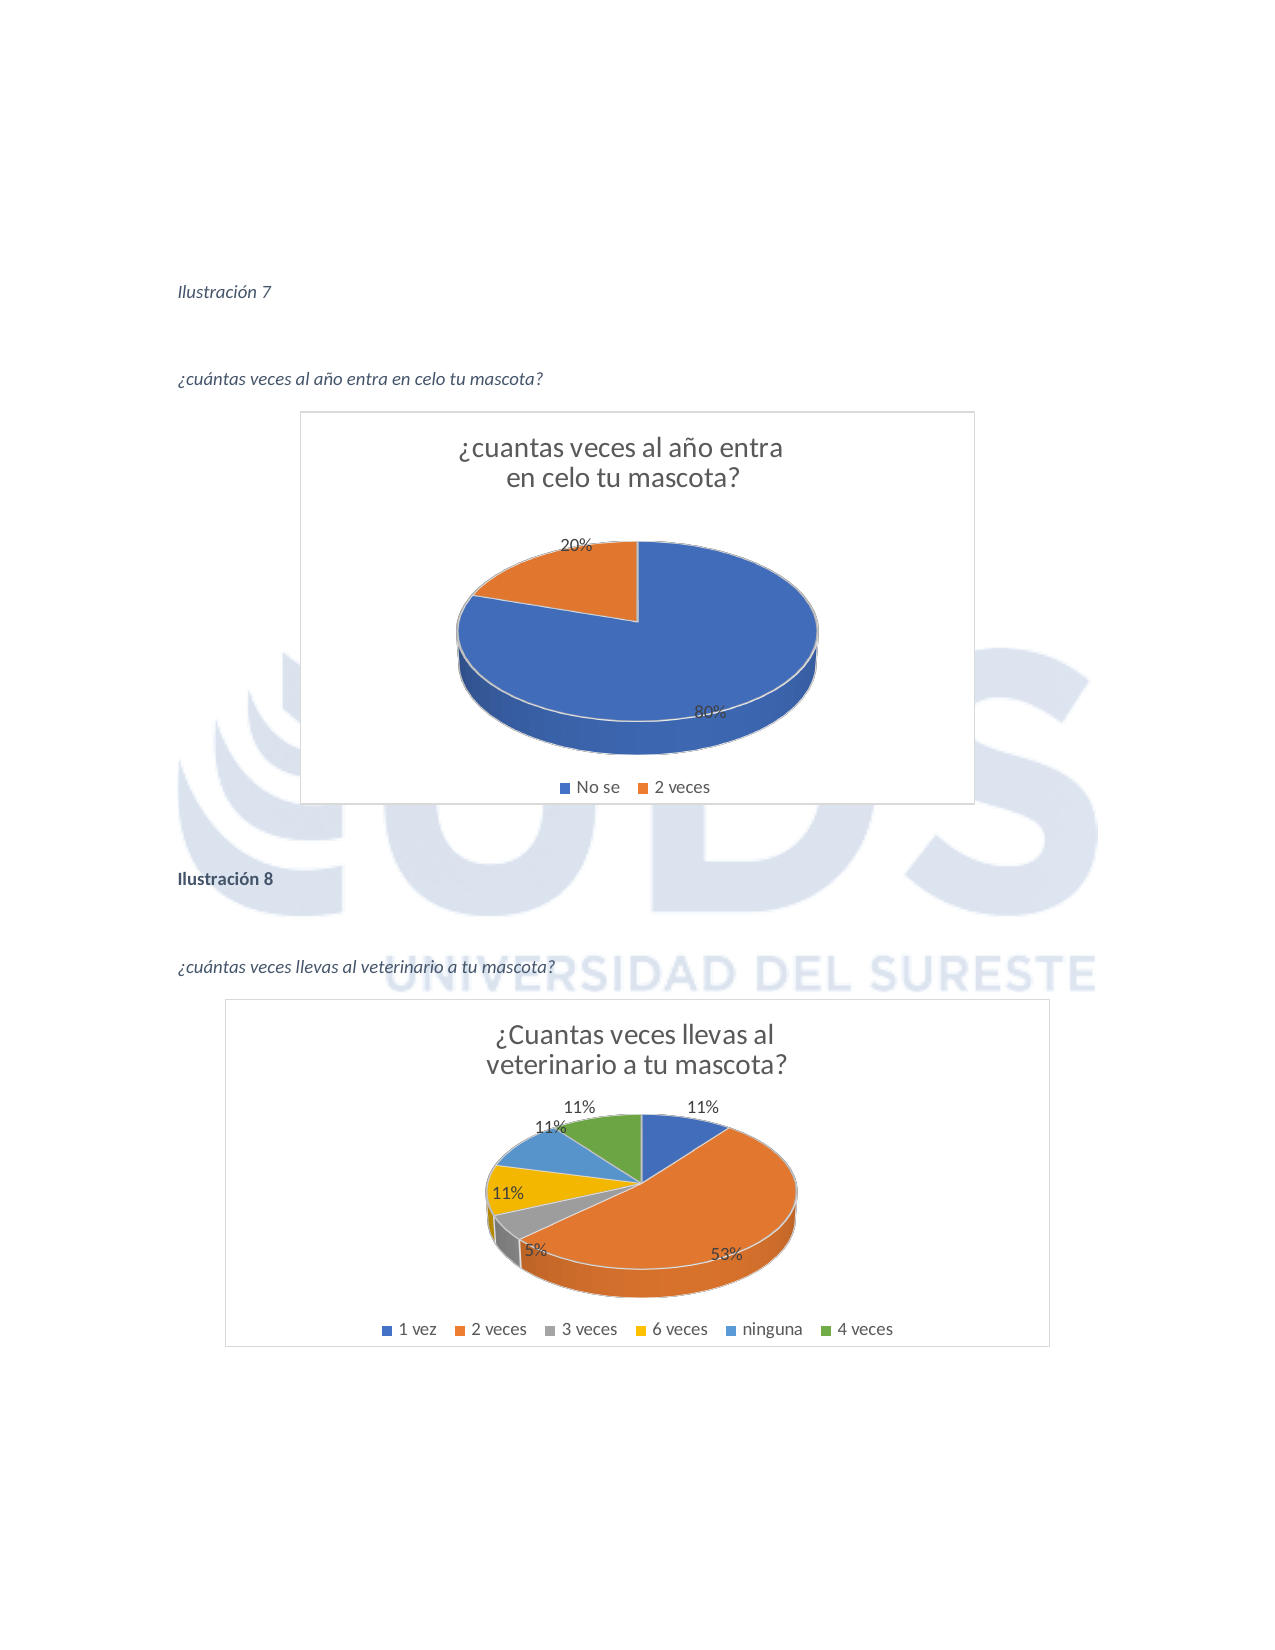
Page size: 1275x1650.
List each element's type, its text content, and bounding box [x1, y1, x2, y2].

text ¿cuántas veces llevas al veterinario a tu mascota? [177, 955, 1098, 978]
text Ilustración 8 [177, 867, 1098, 890]
text ¿cuántas veces al año entra en celo tu mascota? [177, 367, 1098, 390]
